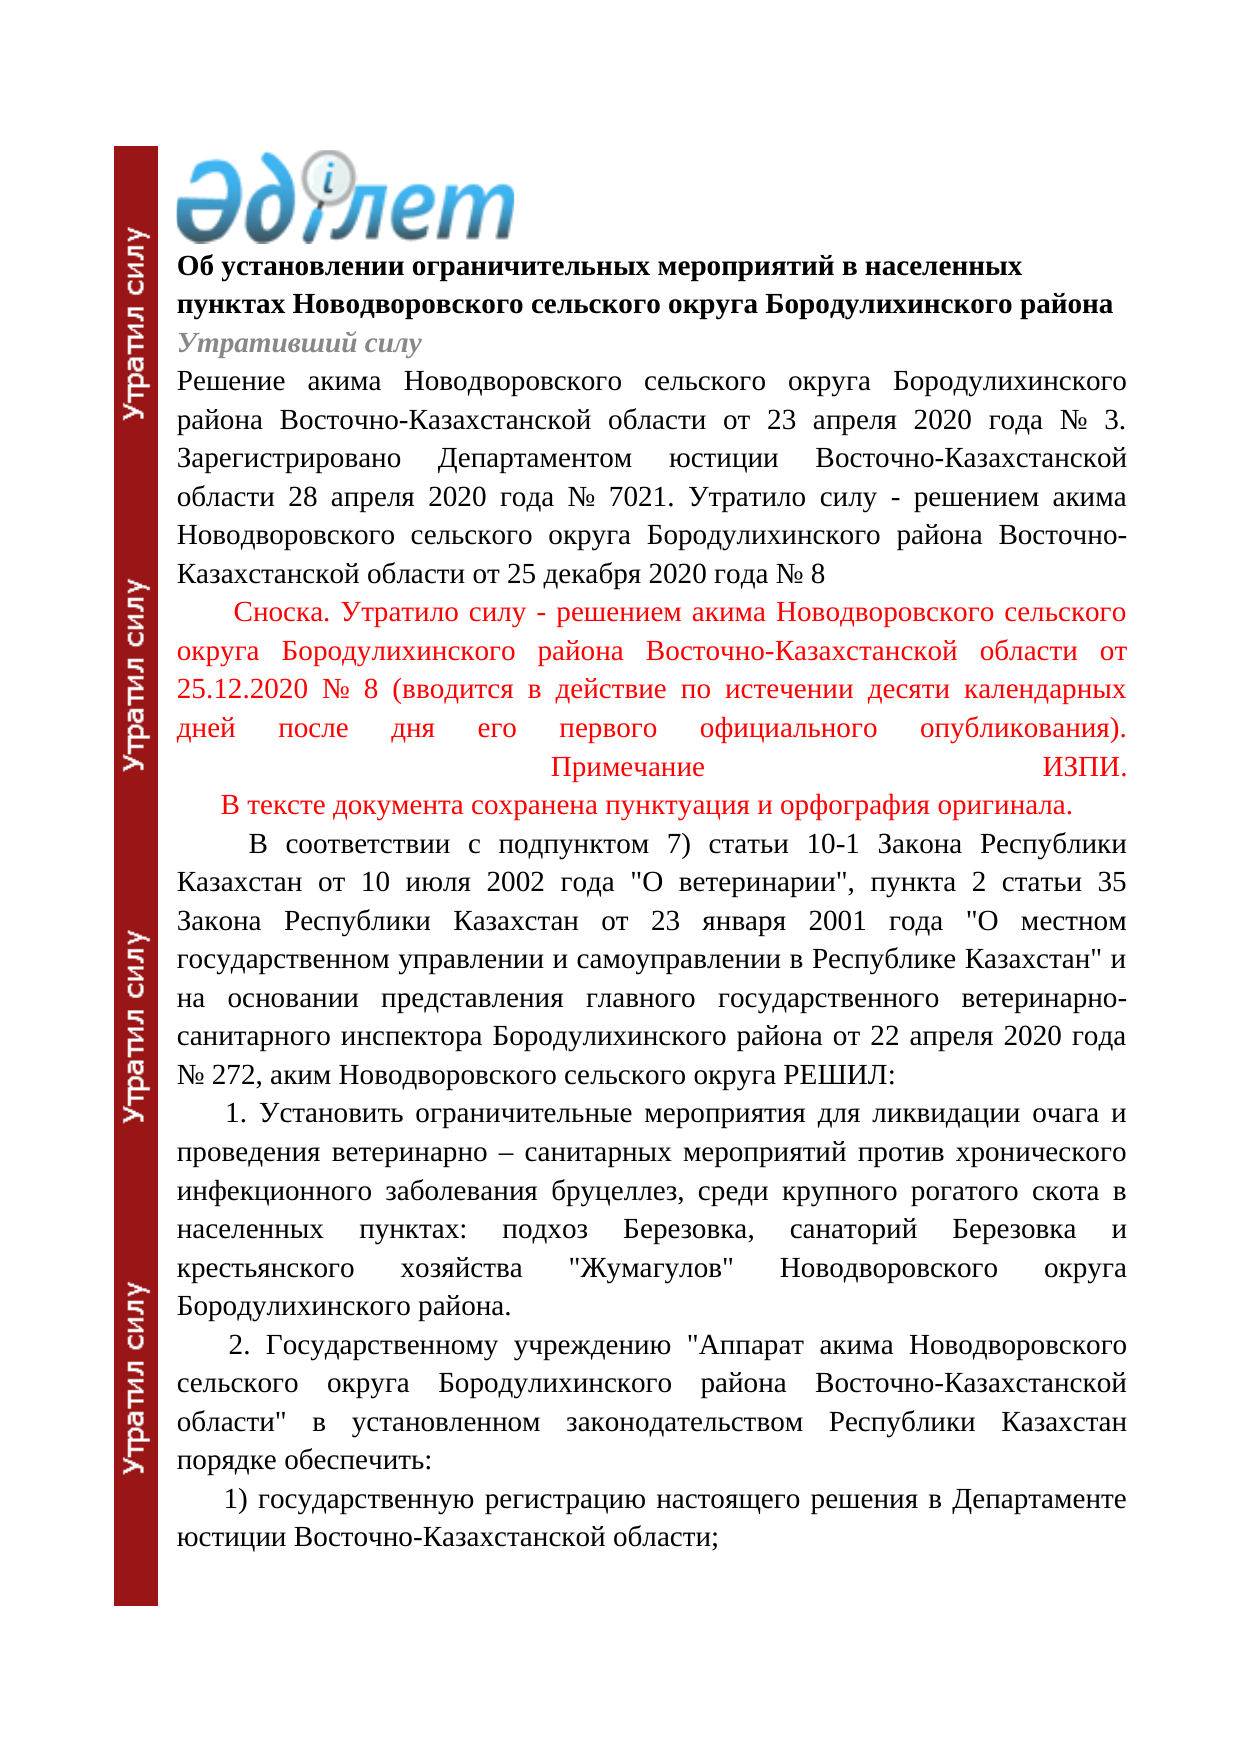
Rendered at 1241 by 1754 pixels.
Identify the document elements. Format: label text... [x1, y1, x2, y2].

picture [114, 1553, 158, 1606]
picture [176, 150, 515, 244]
picture [114, 320, 158, 325]
picture [114, 1476, 158, 1481]
picture [114, 146, 158, 248]
text Об установлении ограничительных мероприятий в населенных пунктах Новодворовского сельского округа Бородулихинского района [112, 248, 1128, 320]
picture [114, 358, 158, 363]
picture [114, 1322, 158, 1327]
text 2. Государственному учреждению "Аппарат акима Новодворовского сельского округа Бородулихинского района Восточно-Казахстанской области" в установленном законодательством Республики Казахстан порядке обеспечить: [112, 1327, 1128, 1476]
text 1) государственную регистрацию настоящего решения в Департаменте юстиции Восточно-Казахстанской области; [112, 1481, 1128, 1553]
text Утративший силу [112, 325, 1128, 358]
picture [114, 821, 158, 826]
text Сноска. Утратило силу - решением акима Новодворовского сельского округа Бородулихинского района Восточно-Казахстанской области от 25.12.2020 № 8 (вводится в действие по истечении десяти календарных дней после дня его первого официального опубликования). Примечание ИЗПИ. В тексте документа сохранена пунктуация и орфография оригинала. [112, 594, 1128, 821]
text 1. Установить ограничительные мероприятия для ликвидации очага и проведения ветеринарно – санитарных мероприятий против хронического инфекционного заболевания бруцеллез, среди крупного рогатого скота в населенных пунктах: подхоз Березовка, санаторий Березовка и крестьянского хозяйства "Жумагулов" Новодворовского округа Бородулихинского района. [112, 1096, 1128, 1322]
picture [114, 589, 158, 594]
text В соответствии с подпунктом 7) статьи 10-1 Закона Республики Казахстан от 10 июля 2002 года "О ветеринарии", пункта 2 статьи 35 Закона Республики Казахстан от 23 января 2001 года "О местном государственном управлении и самоуправлении в Республике Казахстан" и на основании представления главного государственного ветеринарно-санитарного инспектора Бородулихинского района от 22 апреля 2020 года № 272, аким Новодворовского сельского округа РЕШИЛ: [112, 826, 1128, 1091]
text Решение акима Новодворовского сельского округа Бородулихинского района Восточно-Казахстанской области от 23 апреля 2020 года № 3. Зарегистрировано Департаментом юстиции Восточно-Казахстанской области 28 апреля 2020 года № 7021. Утратило силу - решением акима Новодворовского сельского округа Бородулихинского района Восточно-Казахстанской области от 25 декабря 2020 года № 8 [112, 363, 1128, 589]
picture [114, 1091, 158, 1096]
